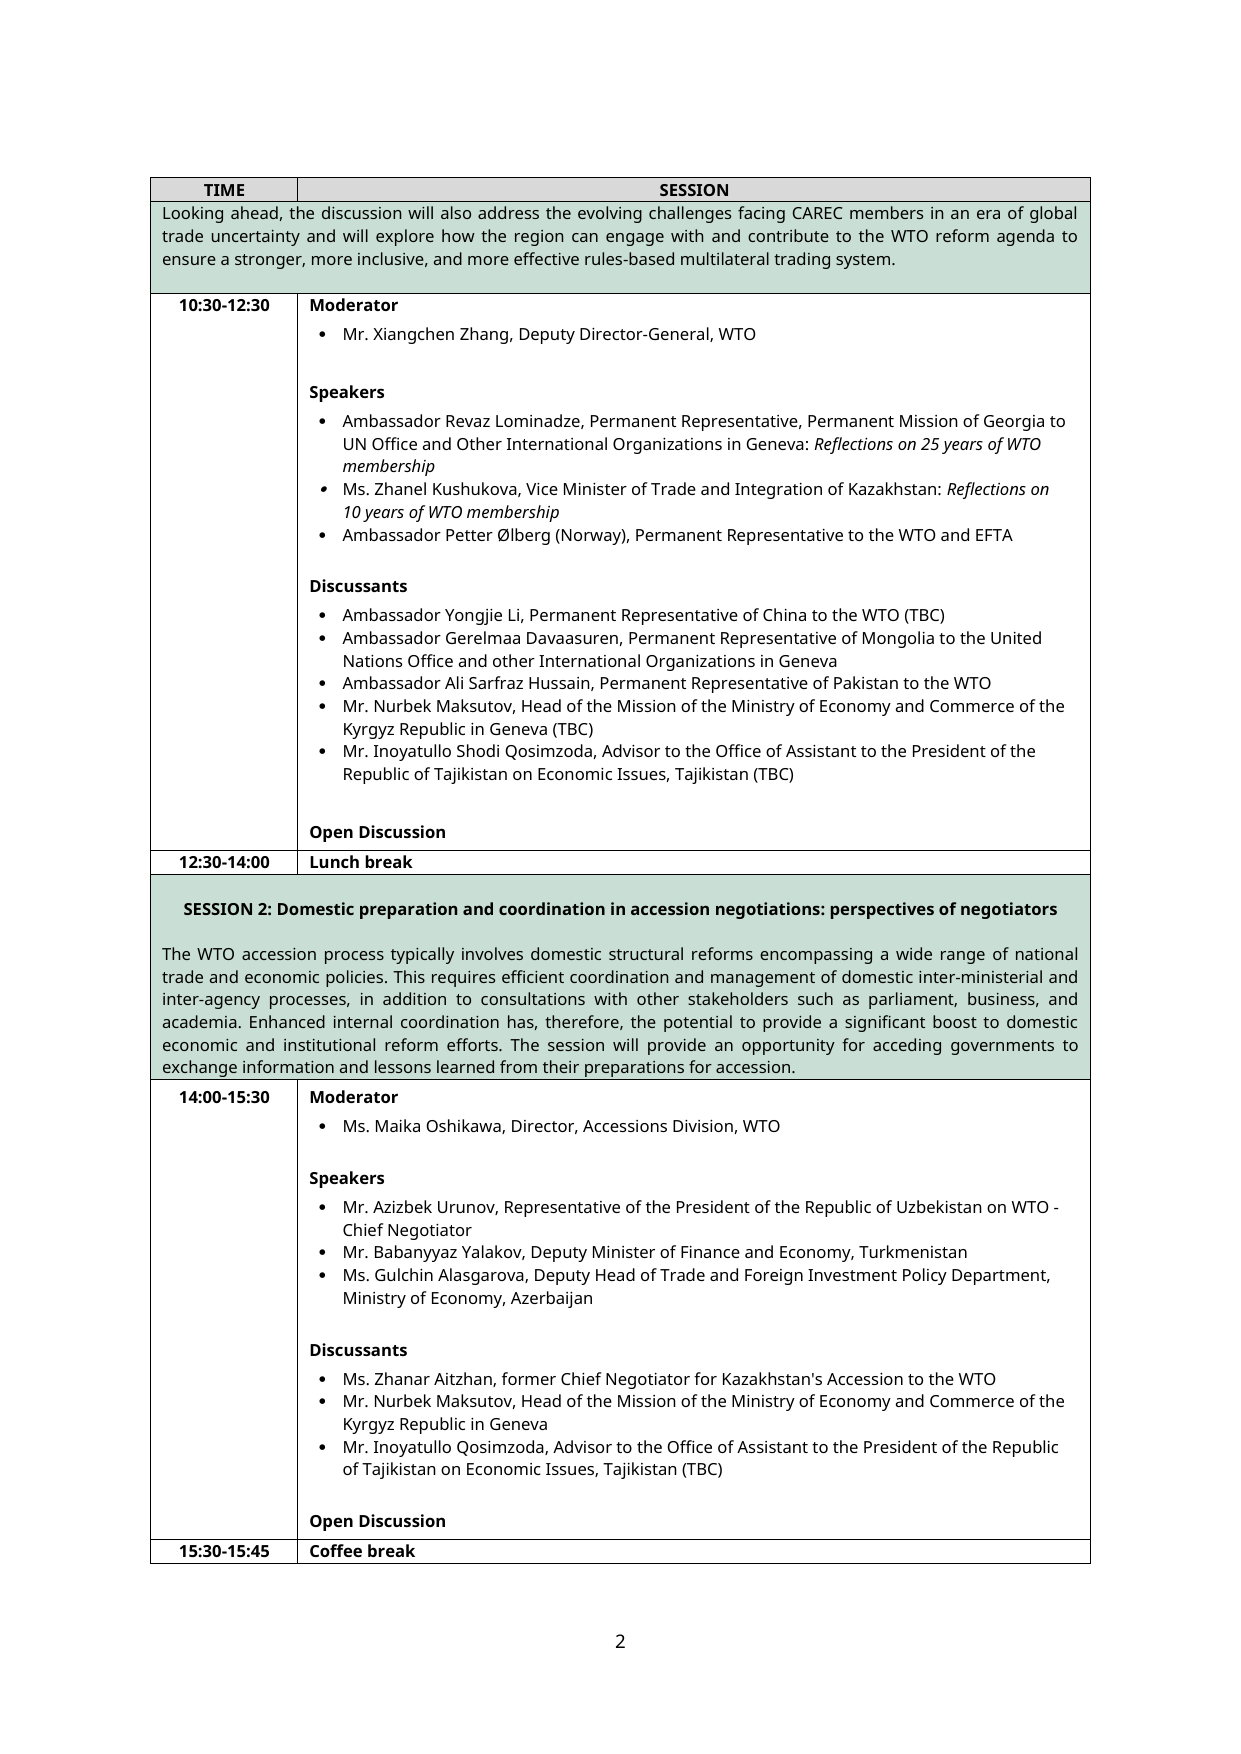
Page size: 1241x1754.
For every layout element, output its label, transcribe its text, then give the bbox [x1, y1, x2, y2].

table_cell 12:30-14:00 [151, 851, 297, 873]
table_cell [151, 202, 1090, 293]
table_header TIME [151, 178, 297, 201]
table_cell Lunch break [298, 851, 1090, 873]
table_cell SESSION 2: Domestic preparation and coordination in accession negotiations: perspectives of negotiators The WTO accession process typically involves domestic structural reforms encompassing a wide range of national trade and economic policies. This requires efficient coordination and management of domestic inter-ministerial and inter-agency processes, in addition to consultations with other stakeholders such as parliament, business, and academia. Enhanced internal coordination has, therefore, the potential to provide a significant boost to domestic economic and institutional reform efforts. The session will provide an opportunity for acceding governments to exchange information and lessons learned from their preparations for accession. [151, 875, 1090, 1079]
table_cell 15:30-15:45 [151, 1540, 297, 1562]
table_header SESSION [298, 178, 1090, 201]
table_cell Coffee break [298, 1540, 1090, 1562]
table_cell 14:00-15:30 [151, 1080, 297, 1539]
table_cell Moderator Ms. Maika Oshikawa, Director, Accessions Division, WTO Speakers Mr. Azizbek Urunov, Representative of the President of the Republic of Uzbekistan on WTO - Chief Negotiator Mr. Babanyyaz Yalakov, Deputy Minister of Finance and Economy, Turkmenistan Ms. Gulchin Alasgarova, Deputy Head of Trade and Foreign Investment Policy Department, Ministry of Economy, Azerbaijan Discussants Ms. Zhanar Aitzhan, former Chief Negotiator for Kazakhstan's Accession to the WTO Mr. Nurbek Maksutov, Head of the Mission of the Ministry of Economy and Commerce of the Kyrgyz Republic in Geneva Mr. Inoyatullo Qosimzoda, Advisor to the Office of Assistant to the President of the Republic of Tajikistan on Economic Issues, Tajikistan (TBC) Open Discussion [298, 1080, 1090, 1539]
table_cell Moderator Mr. Xiangchen Zhang, Deputy Director-General, WTO Speakers Ambassador Revaz Lominadze, Permanent Representative, Permanent Mission of Georgia to UN Office and Other International Organizations in Geneva: Reflections on 25 years of WTO membership Ms. Zhanel Kushukova, Vice Minister of Trade and Integration of Kazakhstan: Reflections on 10 years of WTO membership Ambassador Petter Ølberg (Norway), Permanent Representative to the WTO and EFTA Discussants Ambassador Yongjie Li, Permanent Representative of China to the WTO (TBC) Ambassador Gerelmaa Davaasuren, Permanent Representative of Mongolia to the United Nations Office and other International Organizations in Geneva Ambassador Ali Sarfraz Hussain, Permanent Representative of Pakistan to the WTO Mr. Nurbek Maksutov, Head of the Mission of the Ministry of Economy and Commerce of the Kyrgyz Republic in Geneva (TBC) Mr. Inoyatullo Shodi Qosimzoda, Advisor to the Office of Assistant to the President of the Republic of Tajikistan on Economic Issues, Tajikistan (TBC) Open Discussion [298, 294, 1090, 850]
table_cell 10:30-12:30 [151, 294, 297, 850]
